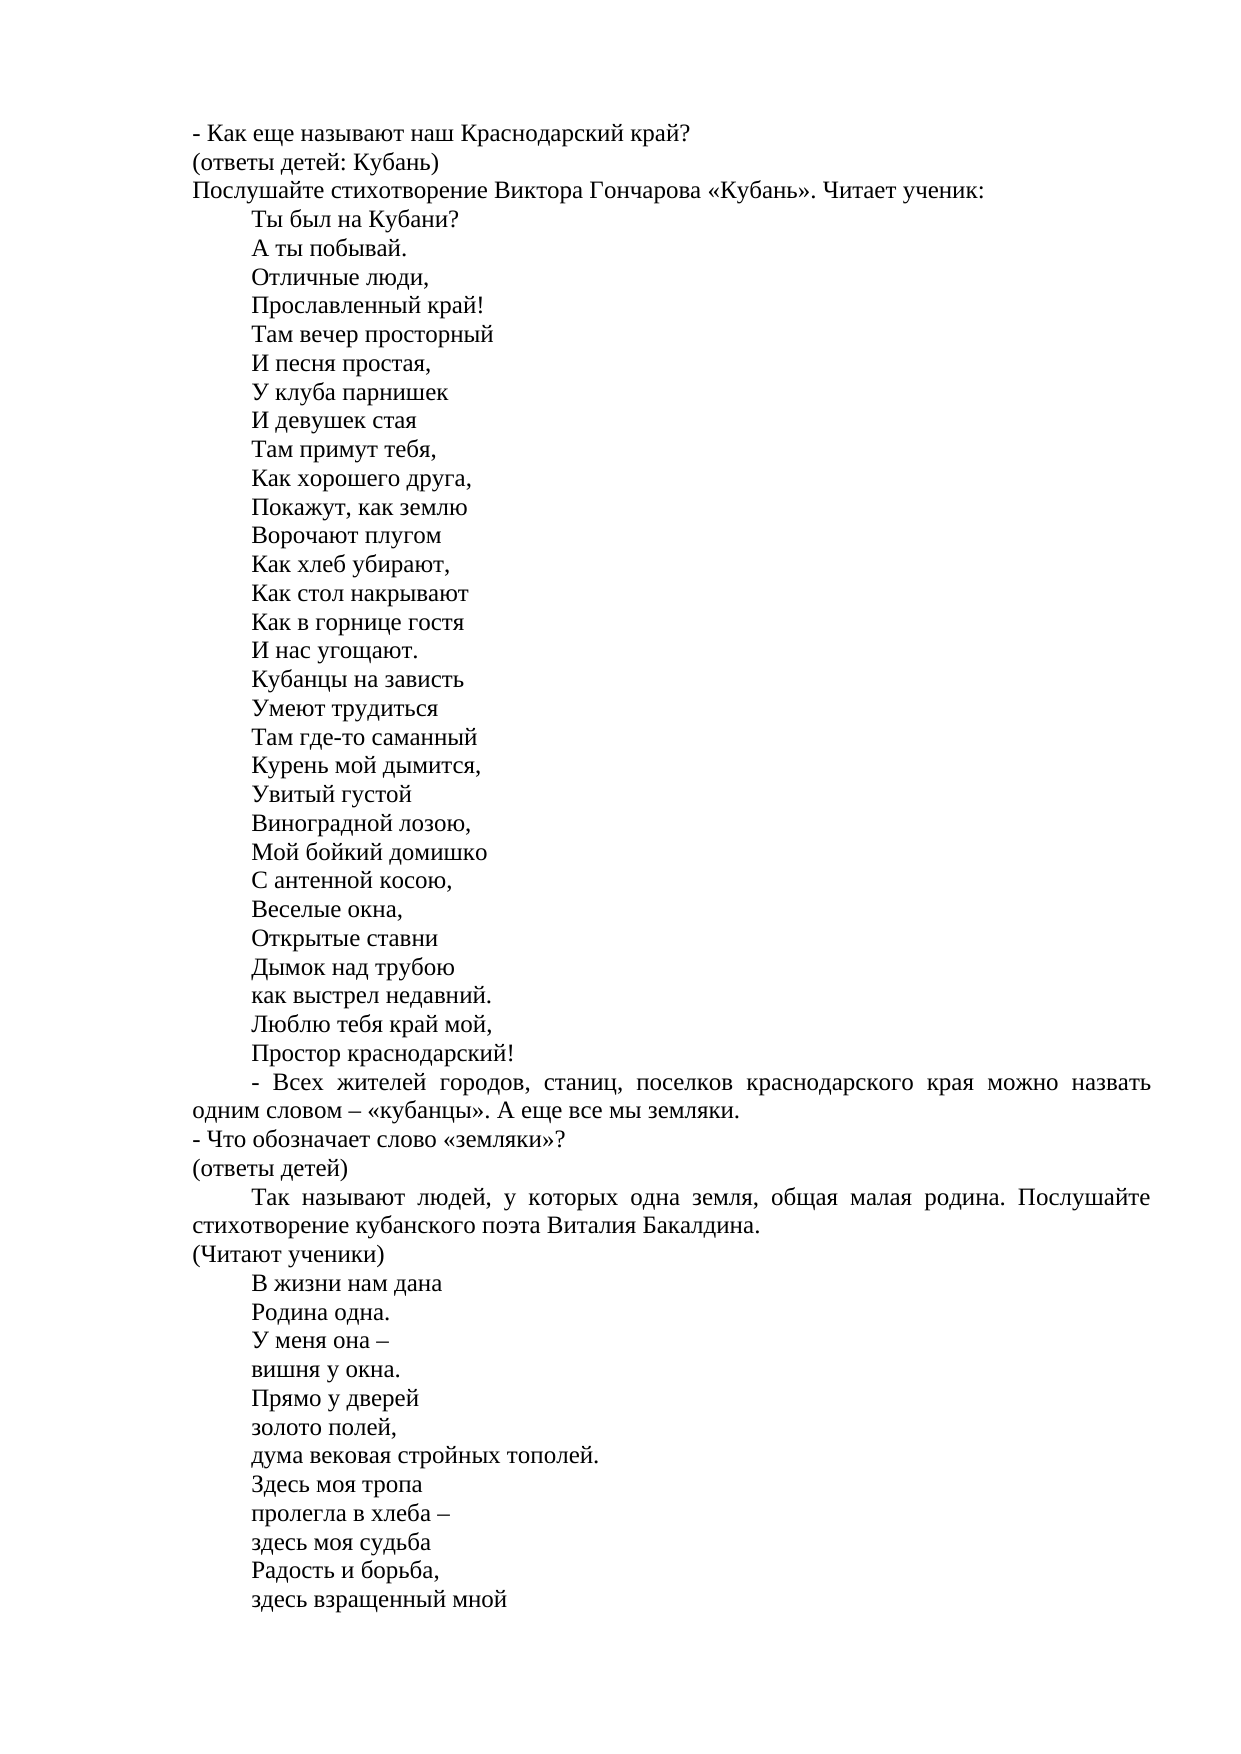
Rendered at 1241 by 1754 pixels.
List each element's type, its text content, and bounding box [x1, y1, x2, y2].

text Увитый густой [192, 779, 1152, 808]
text (Читают ученики) [192, 1239, 1152, 1268]
text И девушек стая [192, 406, 1152, 434]
text золото полей, [192, 1412, 1152, 1441]
text Прославленный край! [192, 291, 1152, 319]
text Мой бойкий домишко [192, 837, 1152, 866]
text Там примут тебя, [192, 434, 1152, 463]
text Здесь моя тропа [192, 1469, 1152, 1498]
text Как хорошего друга, [192, 463, 1152, 492]
text Кубанцы на зависть [192, 664, 1152, 693]
text - Всех жителей городов, станиц, поселков краснодарского края можно назвать одним словом – «кубанцы». А еще все мы земляки. [192, 1067, 1152, 1124]
text Курень мой дымится, [192, 751, 1152, 779]
text Радость и борьба, [192, 1556, 1152, 1584]
text Простор краснодарский! [192, 1038, 1152, 1067]
text здесь моя судьба [192, 1527, 1152, 1556]
text Веселые окна, [192, 894, 1152, 923]
text Отличные люди, [192, 262, 1152, 291]
text Послушайте стихотворение Виктора Гончарова «Кубань». Читает ученик: [192, 176, 1152, 204]
text здесь взращенный мной [192, 1584, 1152, 1613]
text И нас угощают. [192, 636, 1152, 664]
text Так называют людей, у которых одна земля, общая малая родина. Послушайте стихотворение кубанского поэта Виталия Бакалдина. [192, 1182, 1152, 1239]
text - Что обозначает слово «земляки»? [192, 1124, 1152, 1153]
text Как в горнице гостя [192, 607, 1152, 636]
text - Как еще называют наш Краснодарский край? [192, 118, 1152, 147]
text А ты побывай. [192, 233, 1152, 262]
text Родина одна. [192, 1297, 1152, 1326]
text (ответы детей: Кубань) [192, 147, 1152, 176]
text пролегла в хлеба – [192, 1498, 1152, 1527]
text вишня у окна. [192, 1354, 1152, 1383]
text И песня простая, [192, 348, 1152, 377]
text Открытые ставни [192, 923, 1152, 952]
text Там где-то саманный [192, 722, 1152, 751]
text С антенной косою, [192, 866, 1152, 894]
text Как стол накрывают [192, 578, 1152, 607]
text как выстрел недавний. [192, 981, 1152, 1009]
text Там вечер просторный [192, 319, 1152, 348]
text В жизни нам дана [192, 1268, 1152, 1297]
text Дымок над трубою [192, 952, 1152, 981]
text дума вековая стройных тополей. [192, 1441, 1152, 1469]
text Виноградной лозою, [192, 808, 1152, 837]
text У меня она – [192, 1326, 1152, 1354]
text (ответы детей) [192, 1153, 1152, 1182]
text Умеют трудиться [192, 693, 1152, 722]
text Ворочают плугом [192, 521, 1152, 549]
text Люблю тебя край мой, [192, 1009, 1152, 1038]
text Прямо у дверей [192, 1383, 1152, 1412]
text Как хлеб убирают, [192, 549, 1152, 578]
text Покажут, как землю [192, 492, 1152, 521]
text Ты был на Кубани? [192, 204, 1152, 233]
text У клуба парнишек [192, 377, 1152, 406]
